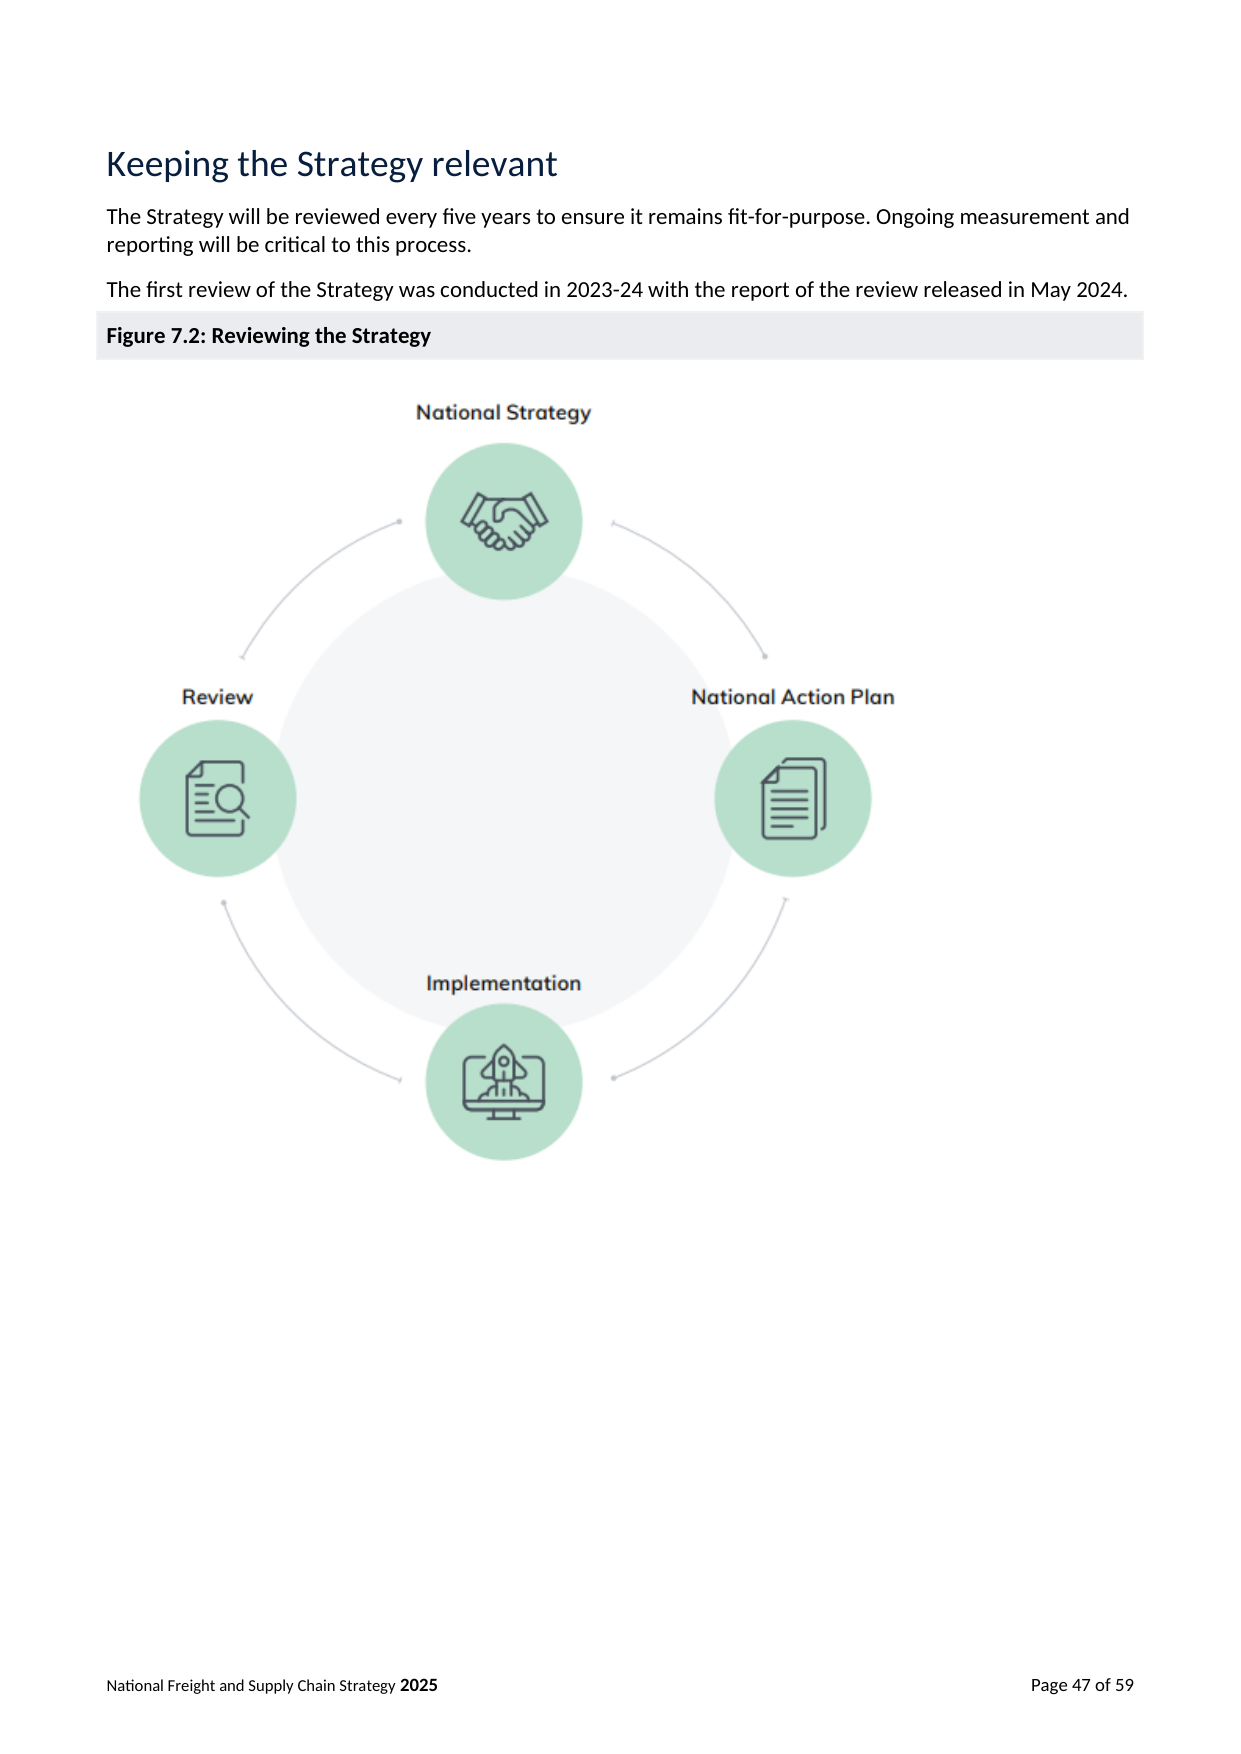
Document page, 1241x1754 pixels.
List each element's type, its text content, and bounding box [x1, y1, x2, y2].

text The Strategy will be reviewed every five years to ensure it remains fit-for-purpose. Ongoing measurement and reporting will be critical to this process. [106, 202, 1134, 258]
subtitle Keeping the Strategy relevant [106, 140, 1134, 186]
text Figure 7.2: Reviewing the Strategy [98, 313, 1142, 358]
text The first review of the Strategy was conducted in 2023-24 with the report of the review released in May 2024. [106, 275, 1134, 303]
picture [106, 376, 946, 1197]
